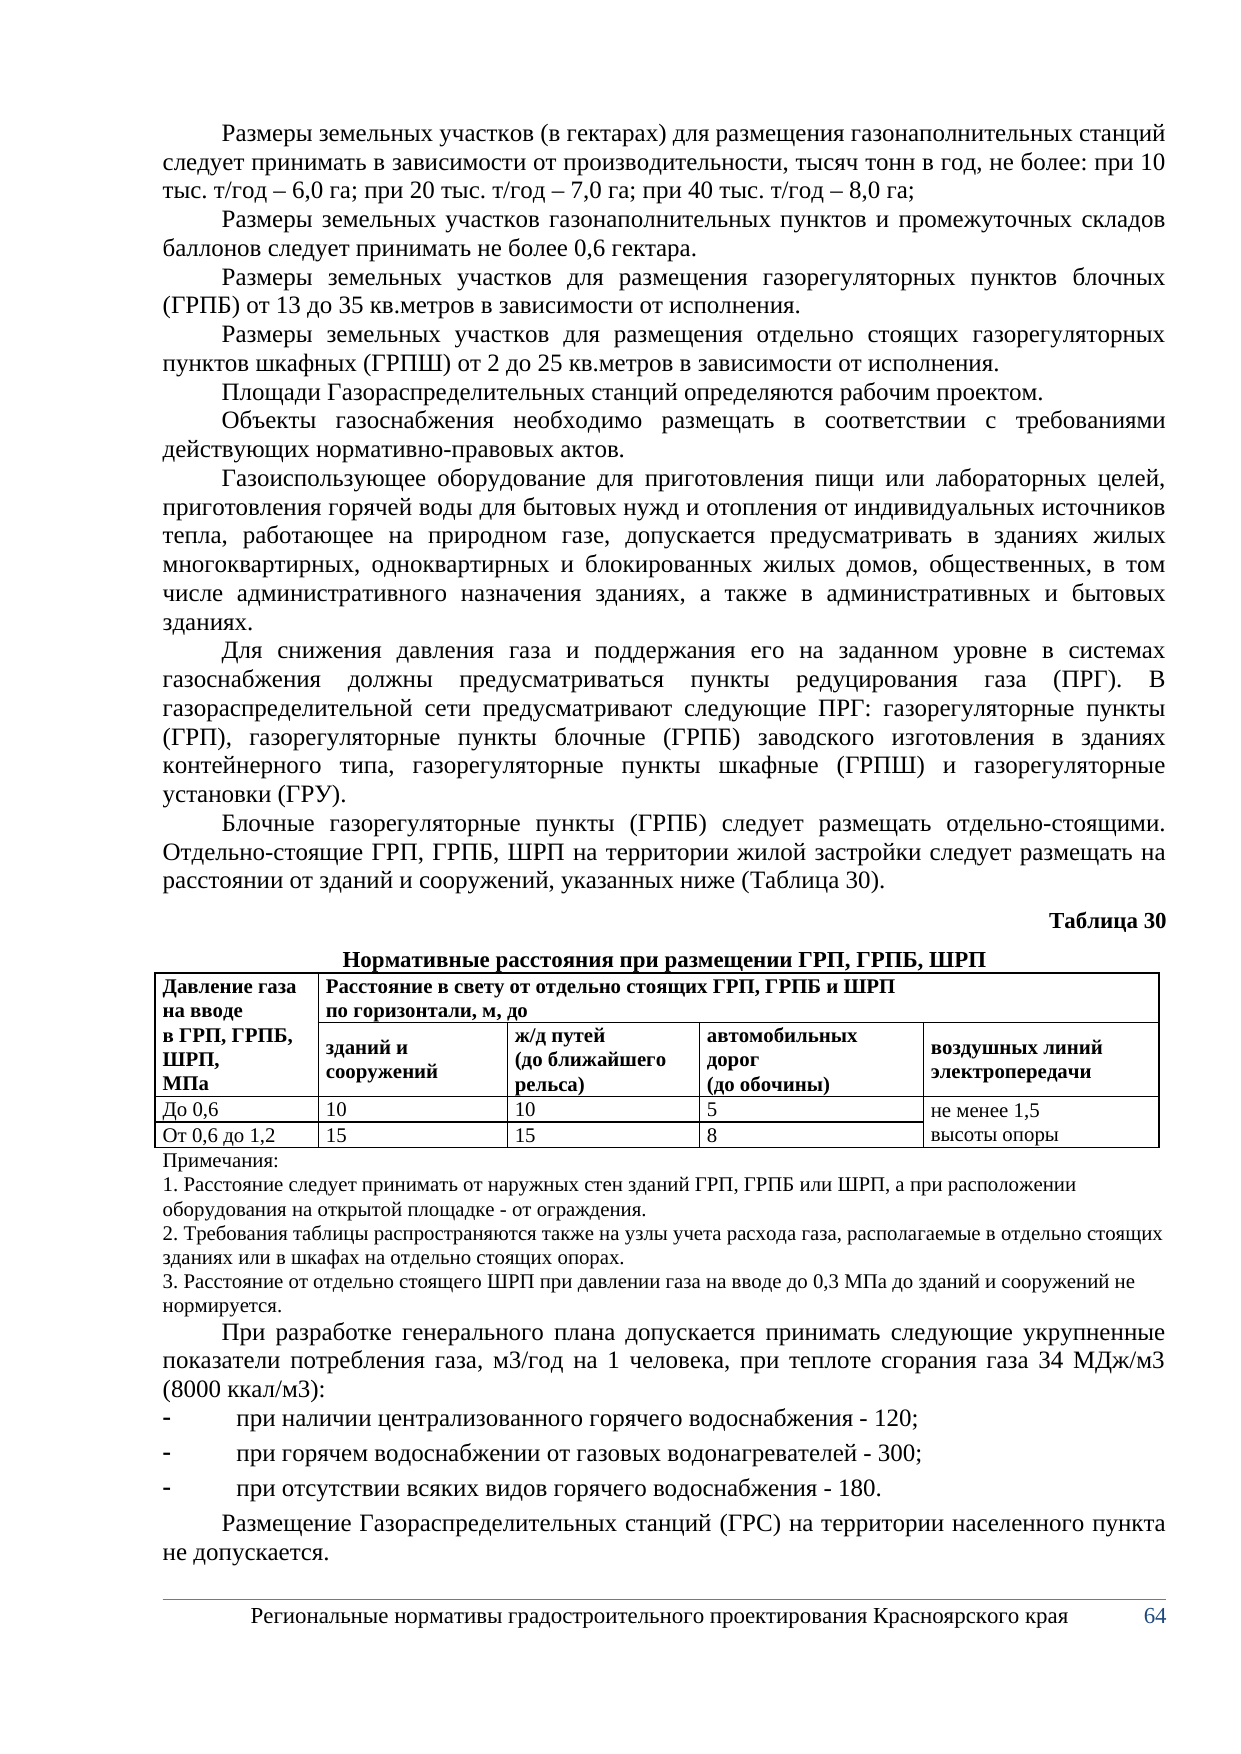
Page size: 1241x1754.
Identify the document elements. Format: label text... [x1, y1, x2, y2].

text Площади Газораспределительных станций определяются рабочим проектом. [162, 377, 1166, 406]
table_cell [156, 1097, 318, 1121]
list при отсутствии всяких видов горячего водоснабжения - 180. [162, 1473, 1166, 1502]
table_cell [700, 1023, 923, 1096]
text Размеры земельных участков газонаполнительных пунктов и промежуточных складов баллонов следует принимать не более 0,6 гектара. [162, 204, 1166, 262]
text Для снижения давления газа и поддержания его на заданном уровне в системах газоснабжения должны предусматриваться пункты редуцирования газа (ПРГ). В газораспределительной сети предусматривают следующие ПРГ: газорегуляторные пункты (ГРП), газорегуляторные пункты блочные (ГРПБ) заводского изготовления в зданиях контейнерного типа, газорегуляторные пункты шкафные (ГРПШ) и газорегуляторные установки (ГРУ). [162, 636, 1166, 808]
text Объекты газоснабжения необходимо размещать в соответствии с требованиями действующих нормативно-правовых актов. [162, 406, 1166, 463]
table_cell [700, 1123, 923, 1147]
list при горячем водоснабжении от газовых водонагревателей - 300; [162, 1438, 1166, 1467]
list при наличии централизованного горячего водоснабжения - 120; [162, 1403, 1166, 1432]
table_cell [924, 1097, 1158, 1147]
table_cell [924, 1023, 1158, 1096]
text Размеры земельных участков для размещения газорегуляторных пунктов блочных (ГРПБ) от 13 до 35 кв.метров в зависимости от исполнения. [162, 262, 1166, 319]
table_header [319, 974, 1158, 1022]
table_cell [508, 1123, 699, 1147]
text Примечания: [162, 1148, 1166, 1172]
text Нормативные расстояния при размещении ГРП, ГРПБ, ШРП [162, 946, 1166, 972]
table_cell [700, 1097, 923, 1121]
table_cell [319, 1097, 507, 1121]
text Газоиспользующее оборудование для приготовления пищи или лабораторных целей, приготовления горячей воды для бытовых нужд и отопления от индивидуальных источников тепла, работающее на природном газе, допускается предусматривать в зданиях жилых многоквартирных, одноквартирных и блокированных жилых домов, общественных, в том числе административного назначения зданиях, а также в административных и бытовых зданиях. [162, 463, 1166, 636]
text 3. Расстояние от отдельно стоящего ШРП при давлении газа на вводе до 0,3 МПа до зданий и сооружений не нормируется. [162, 1269, 1166, 1317]
text 1. Расстояние следует принимать от наружных стен зданий ГРП, ГРПБ или ШРП, а при расположении оборудования на открытой площадке - от ограждения. [162, 1172, 1166, 1221]
text 2. Требования таблицы распространяются также на узлы учета расхода газа, располагаемые в отдельно стоящих зданиях или в шкафах на отдельно стоящих опорах. [162, 1221, 1166, 1269]
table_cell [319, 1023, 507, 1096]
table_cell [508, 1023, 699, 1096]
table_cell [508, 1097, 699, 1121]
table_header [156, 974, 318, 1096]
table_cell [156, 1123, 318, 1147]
text При разработке генерального плана допускается принимать следующие укрупненные показатели потребления газа, м3/год на 1 человека, при теплоте сгорания газа 34 МДж/м3 (8000 ккал/м3): [162, 1317, 1166, 1403]
text Размеры земельных участков для размещения отдельно стоящих газорегуляторных пунктов шкафных (ГРПШ) от 2 до 25 кв.метров в зависимости от исполнения. [162, 319, 1166, 377]
text Размещение Газораспределительных станций (ГРС) на территории населенного пункта не допускается. [162, 1508, 1166, 1566]
text Размеры земельных участков (в гектарах) для размещения газонаполнительных станций следует принимать в зависимости от производительности, тысяч тонн в год, не более: при 10 тыс. т/год – ; при 20 тыс. т/год – ; при 40 тыс. т/год – ; [162, 118, 1166, 204]
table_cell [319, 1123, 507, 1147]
